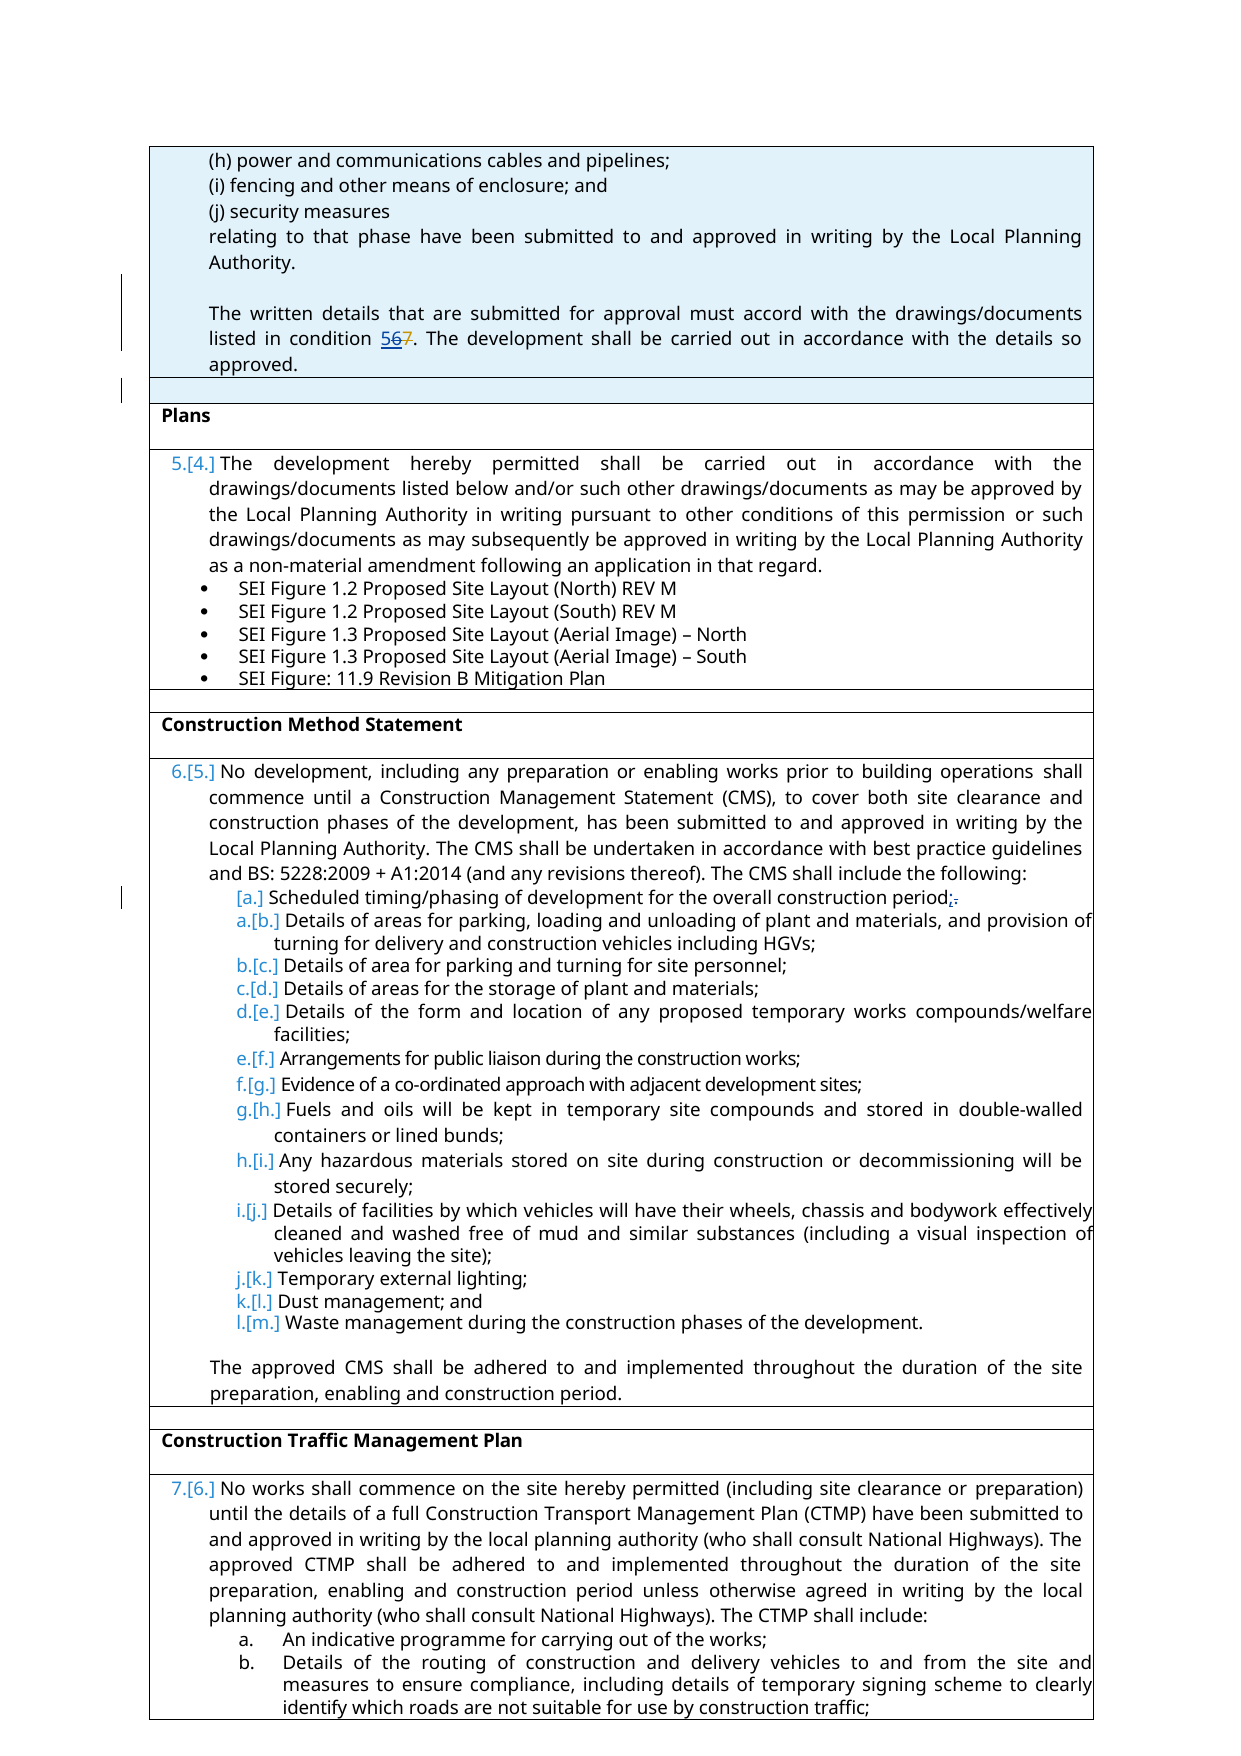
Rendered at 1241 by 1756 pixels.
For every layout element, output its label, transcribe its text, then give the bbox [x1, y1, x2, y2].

table_cell The development hereby permitted shall be carried out in accordance with the drawings/documents listed below and/or such other drawings/documents as may be approved by the Local Planning Authority in writing pursuant to other conditions of this permission or such drawings/documents as may subsequently be approved in writing by the Local Planning Authority as a non-material amendment following an application in that regard. SEI Figure 1.2 Proposed Site Layout (North) REV M SEI Figure 1.2 Proposed Site Layout (South) REV M SEI Figure 1.3 Proposed Site Layout (Aerial Image) – North SEI Figure 1.3 Proposed Site Layout (Aerial Image) – South SEI Figure: 11.9 Revision B Mitigation Plan [150, 450, 1093, 689]
table_cell Construction Method Statement [150, 713, 1093, 757]
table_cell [150, 1475, 1093, 1719]
table_cell [150, 690, 1093, 712]
table_cell [150, 1407, 1093, 1428]
table_cell No development, including any preparation or enabling works prior to building operations shall commence until a Construction Management Statement (CMS), to cover both site clearance and construction phases of the development, has been submitted to and approved in writing by the Local Planning Authority. The CMS shall be undertaken in accordance with best practice guidelines and BS: 5228:2009 + A1:2014 (and any revisions thereof). The CMS shall include the following: Scheduled timing/phasing of development for the overall construction period Details of areas for parking, loading and unloading of plant and materials, and provision of turning for delivery and construction vehicles including HGVs; Details of area for parking and turning for site personnel; Details of areas for the storage of plant and materials; Details of the form and location of any proposed temporary works compounds/welfare facilities; Arrangements for public liaison during the construction works; Evidence of a co-ordinated approach with adjacent development sites; Fuels and oils will be kept in temporary site compounds and stored in double-walled containers or lined bunds; Any hazardous materials stored on site during construction or decommissioning will be stored securely; Details of facilities by which vehicles will have their wheels, chassis and bodywork effectively cleaned and washed free of mud and similar substances (including a visual inspection of vehicles leaving the site); Temporary external lighting; Dust management; and Waste management during the construction phases of the development. The approved CMS shall be adhered to and implemented throughout the duration of the site preparation, enabling and construction period. [150, 759, 1093, 1406]
table_cell Construction Traffic Management Plan [150, 1430, 1093, 1474]
table_cell Plans [150, 404, 1093, 449]
